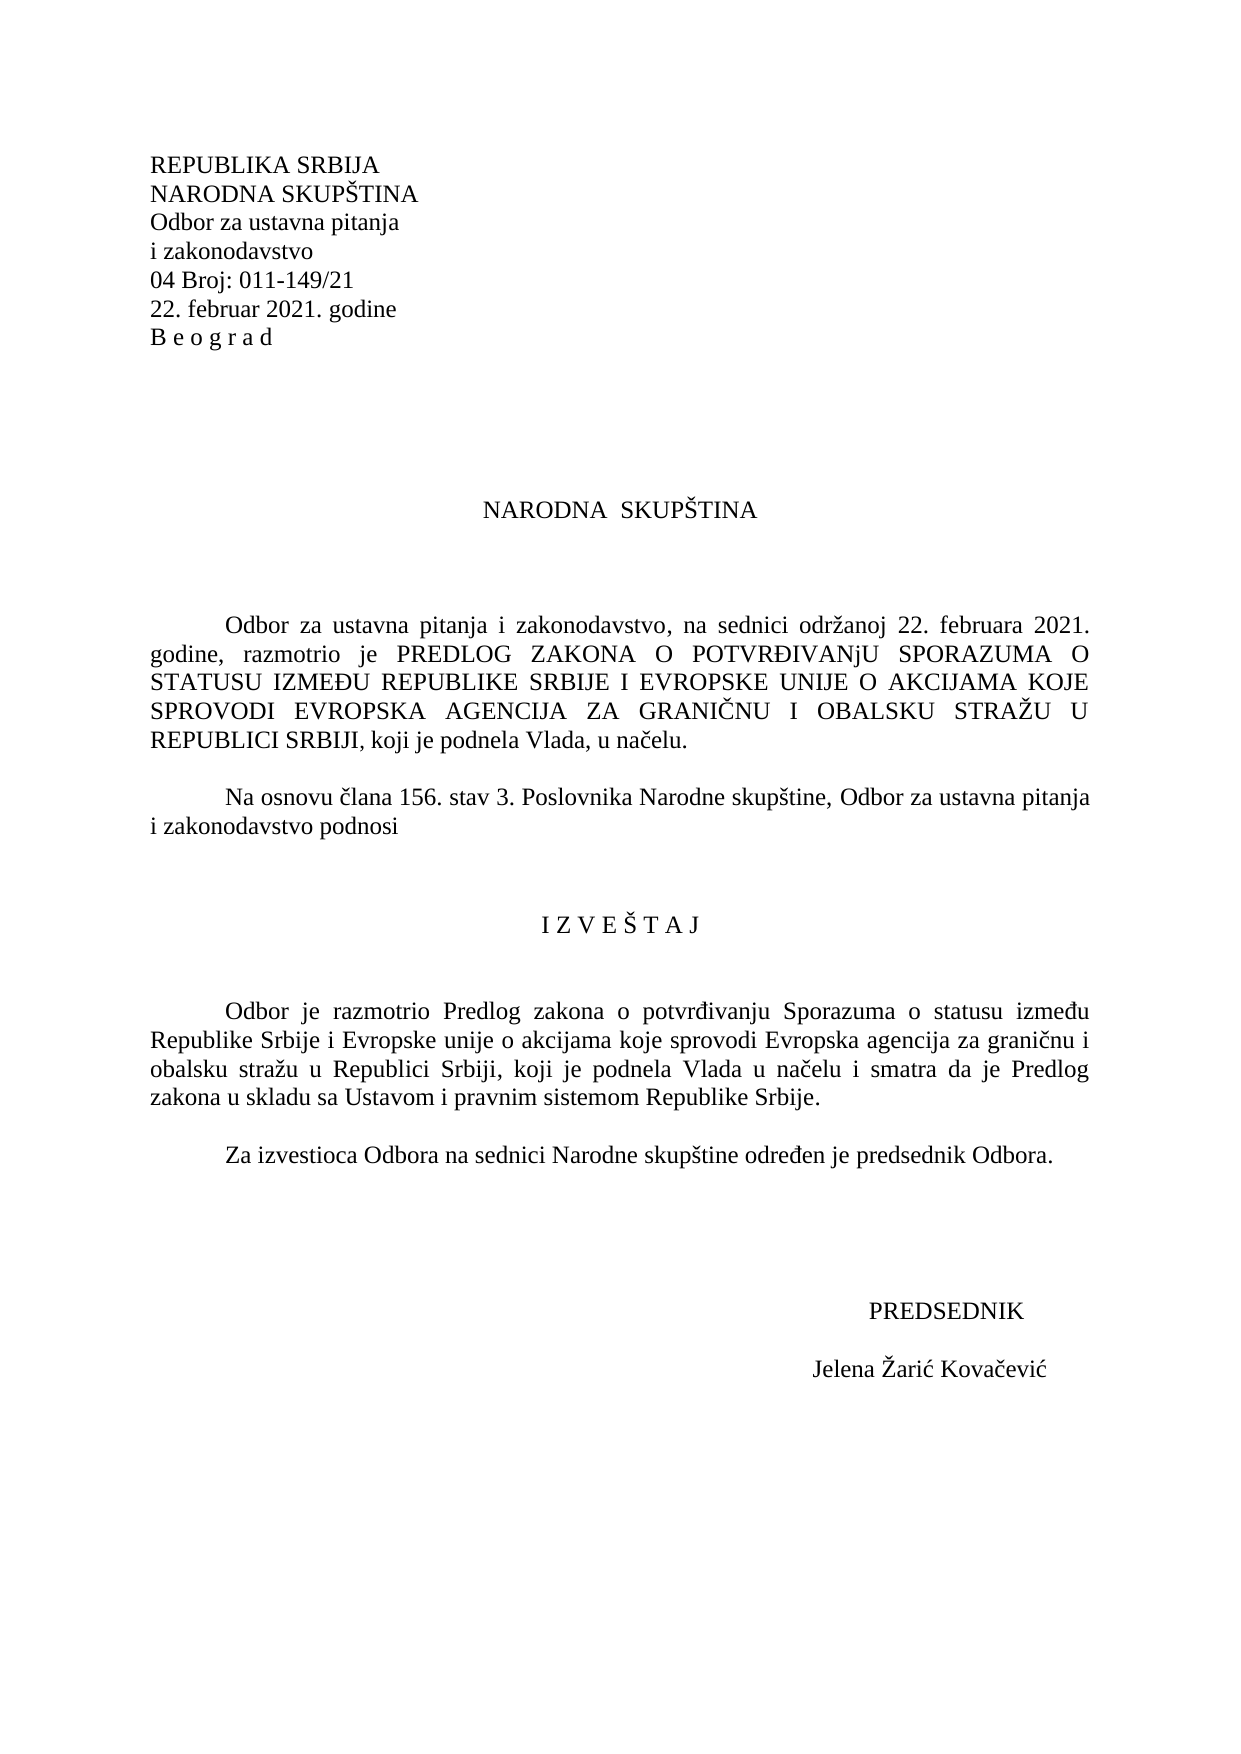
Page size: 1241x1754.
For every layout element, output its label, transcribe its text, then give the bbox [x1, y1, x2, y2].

text NARODNA SKUPŠTINA [150, 495, 1090, 524]
text REPUBLIKA SRBIJA [150, 150, 1090, 179]
text Odbor je razmotrio Predlog zakona o potvrđivanju Sporazuma o statusu između Republike Srbije i Evropske unije o akcijama koje sprovodi Evropska agencija za graničnu i obalsku stražu u Republici Srbiji, koji je podnela Vlada u načelu i smatra da je Predlog zakona u skladu sa Ustavom i pravnim sistemom Republike Srbije. [150, 996, 1090, 1111]
text Odbor za ustavna pitanja i zakonodavstvo, na sednici održanoj 22. februara 2021. godine, razmotrio je PREDLOG ZAKONA O POTVRĐIVANjU SPORAZUMA O STATUSU IZMEĐU REPUBLIKE SRBIJE I EVROPSKE UNIJE O AKCIJAMA KOJE SPROVODI EVROPSKA AGENCIJA ZA GRANIČNU I OBALSKU STRAŽU U REPUBLICI SRBIJI, koji je podnela Vlada, u načelu. [150, 610, 1090, 754]
text Odbor za ustavna pitanja [150, 207, 1090, 236]
text 04 Broj: 011-149/21 [150, 265, 1090, 294]
text I Z V E Š T A J [150, 910, 1090, 939]
text 22. februar 2021. godine [150, 294, 1090, 322]
text Na osnovu člana 156. stav 3. Poslovnika Narodne skupštine, Odbor za ustavna pitanja i zakonodavstvo podnosi [150, 782, 1090, 840]
text PREDSEDNIK [150, 1296, 1090, 1325]
text Za izvestioca Odbora na sednici Narodne skupštine određen je predsednik Odbora. [150, 1140, 1090, 1169]
text NARODNA SKUPŠTINA [150, 179, 1090, 207]
text B e o g r a d [150, 322, 1090, 351]
text i zakonodavstvo [150, 236, 1090, 265]
text Jelena Žarić Kovačević [150, 1354, 1090, 1382]
